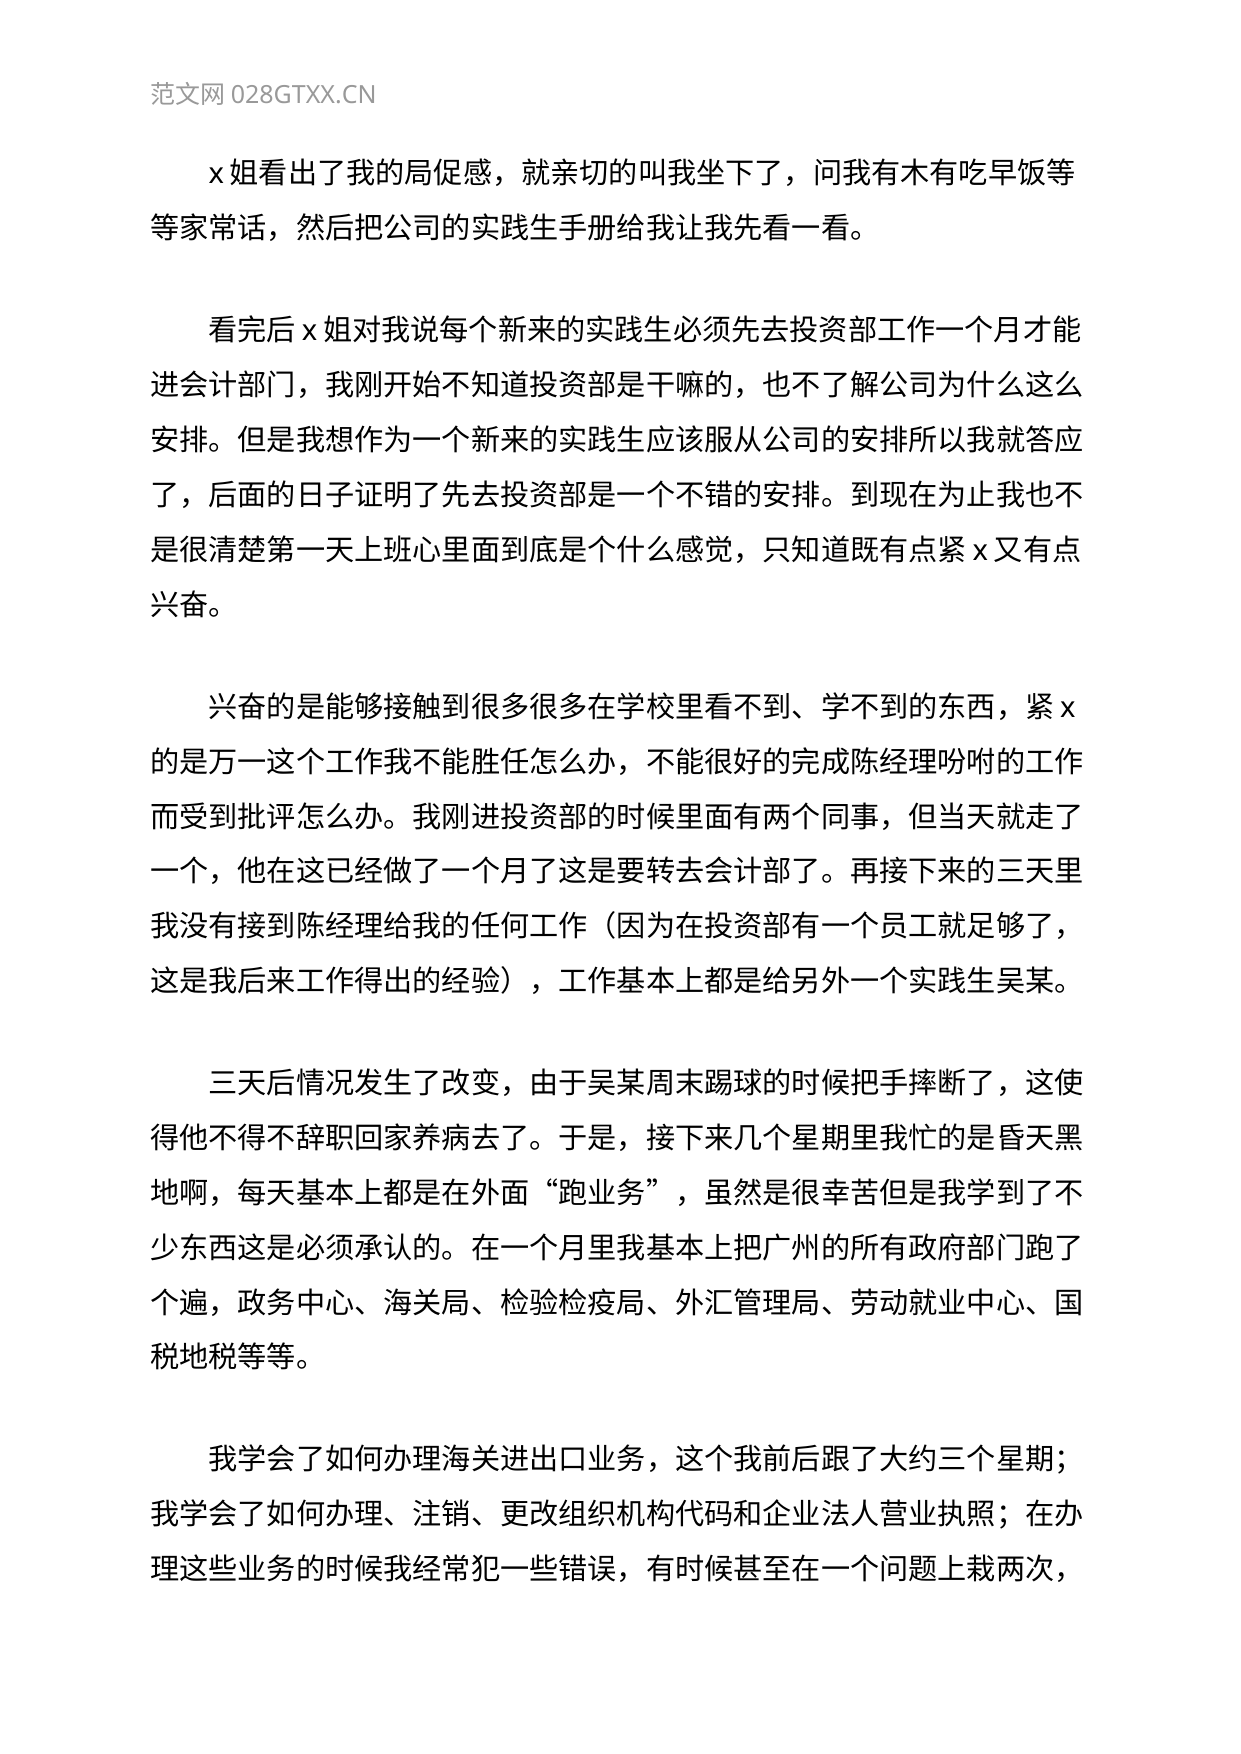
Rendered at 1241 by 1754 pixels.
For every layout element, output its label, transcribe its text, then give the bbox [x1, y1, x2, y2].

text 三天后情况发生了改变，由于吴某周末踢球的时候把手摔断了，这使得他不得不辞职回家养病去了。于是，接下来几个星期里我忙的是昏天黑地啊，每天基本上都是在外面“跑业务”，虽然是很幸苦但是我学到了不少东西这是必须承认的。在一个月里我基本上把广州的所有政府部门跑了个遍，政务中心、海关局、检验检疫局、外汇管理局、劳动就业中心、国税地税等等。 [150, 1059, 1090, 1376]
text 兴奋的是能够接触到很多很多在学校里看不到、学不到的东西，紧x的是万一这个工作我不能胜任怎么办，不能很好的完成陈经理吩咐的工作而受到批评怎么办。我刚进投资部的时候里面有两个同事，但当天就走了一个，他在这已经做了一个月了这是要转去会计部了。再接下来的三天里我没有接到陈经理给我的任何工作（因为在投资部有一个员工就足够了，这是我后来工作得出的经验），工作基本上都是给另外一个实践生吴某。 [150, 683, 1090, 1000]
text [150, 1436, 1090, 1588]
text 看完后x姐对我说每个新来的实践生必须先去投资部工作一个月才能进会计部门，我刚开始不知道投资部是干嘛的，也不了解公司为什么这么安排。但是我想作为一个新来的实践生应该服从公司的安排所以我就答应了，后面的日子证明了先去投资部是一个不错的安排。到现在为止我也不是很清楚第一天上班心里面到底是个什么感觉，只知道既有点紧x又有点兴奋。 [150, 307, 1090, 624]
text x姐看出了我的局促感，就亲切的叫我坐下了，问我有木有吃早饭等等家常话，然后把公司的实践生手册给我让我先看一看。 [150, 150, 1090, 247]
